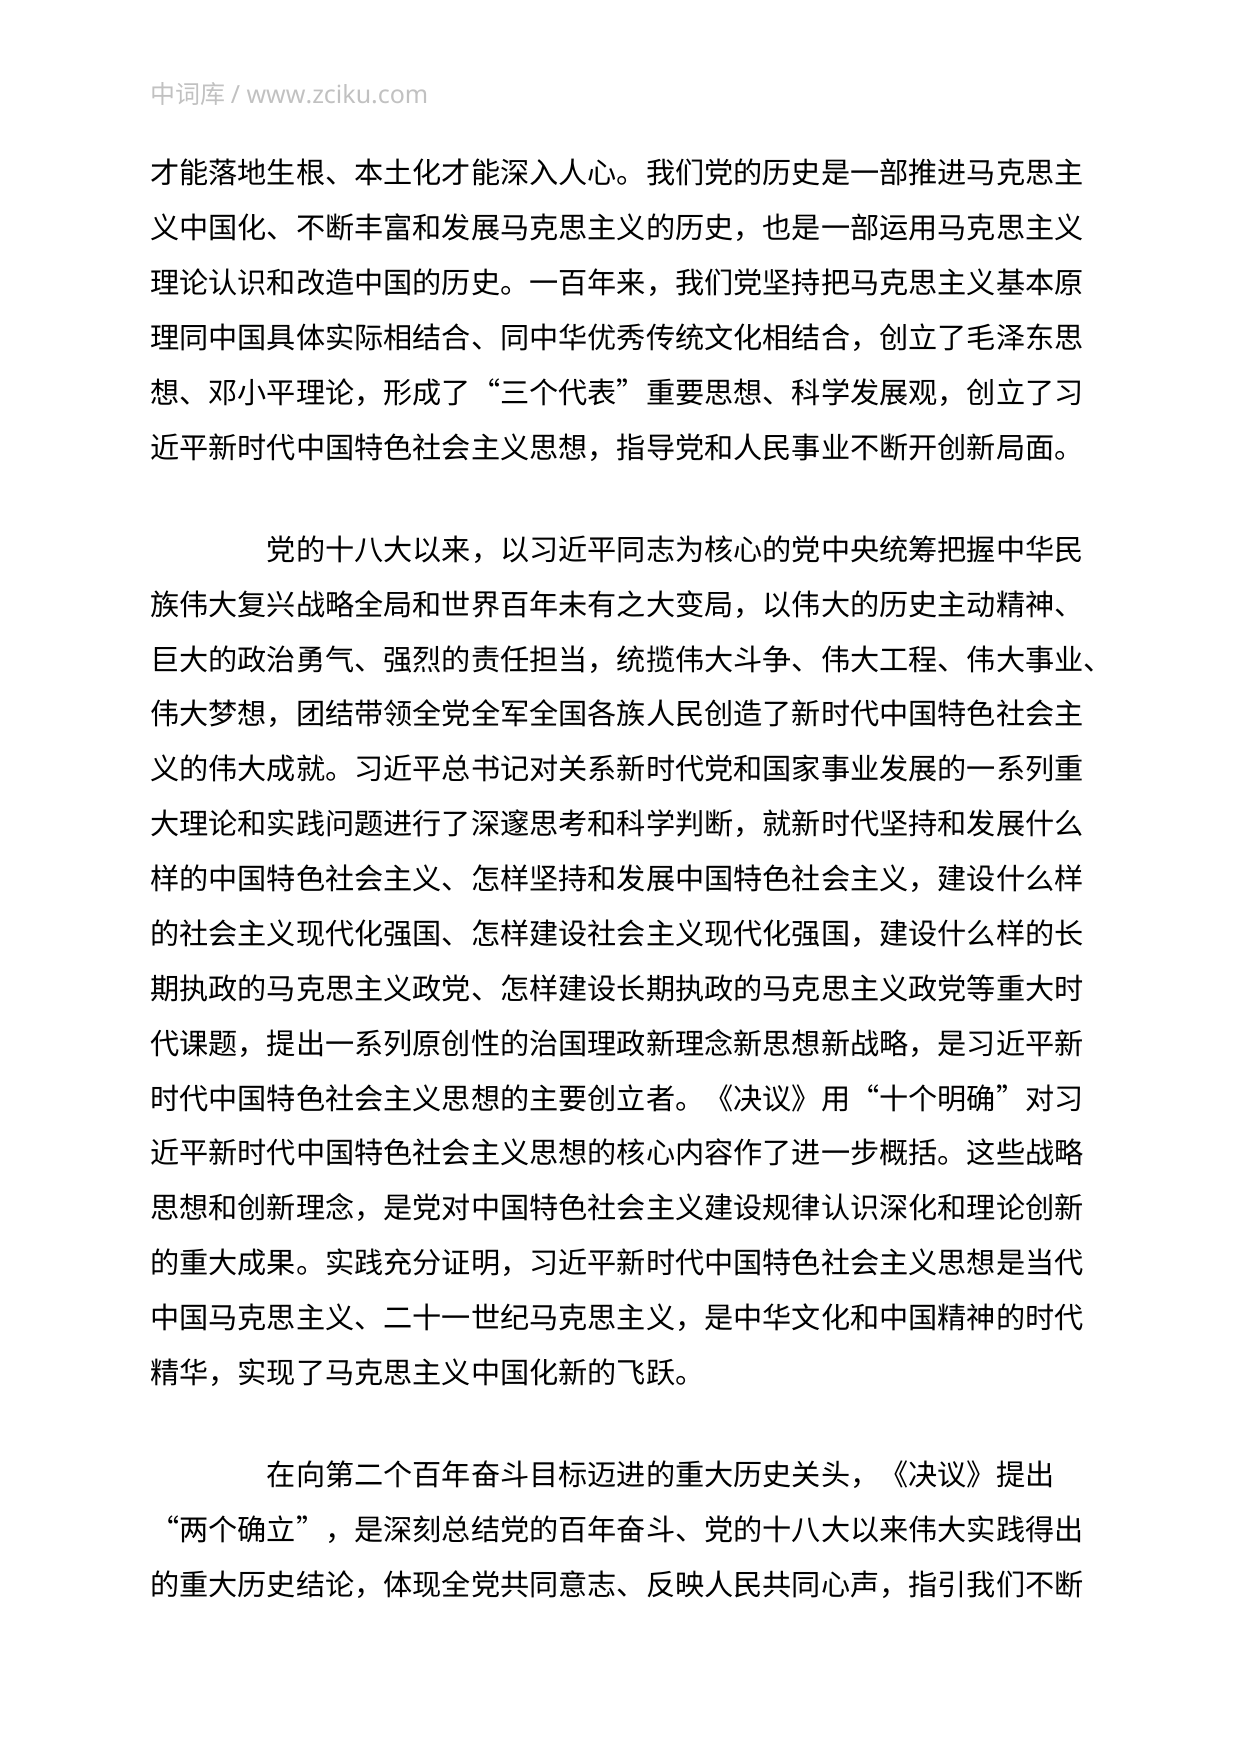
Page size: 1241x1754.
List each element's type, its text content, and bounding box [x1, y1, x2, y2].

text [150, 1451, 1090, 1603]
text 党的十八大以来，以习近平同志为核心的党中央统筹把握中华民族伟大复兴战略全局和世界百年未有之大变局，以伟大的历史主动精神、巨大的政治勇气、强烈的责任担当，统揽伟大斗争、伟大工程、伟大事业、伟大梦想，团结带领全党全军全国各族人民创造了新时代中国特色社会主义的伟大成就。习近平总书记对关系新时代党和国家事业发展的一系列重大理论和实践问题进行了深邃思考和科学判断，就新时代坚持和发展什么样的中国特色社会主义、怎样坚持和发展中国特色社会主义，建设什么样的社会主义现代化强国、怎样建设社会主义现代化强国，建设什么样的长期执政的马克思主义政党、怎样建设长期执政的马克思主义政党等重大时代课题，提出一系列原创性的治国理政新理念新思想新战略，是习近平新时代中国特色社会主义思想的主要创立者。《决议》用“十个明确”对习近平新时代中国特色社会主义思想的核心内容作了进一步概括。这些战略思想和创新理念，是党对中国特色社会主义建设规律认识深化和理论创新的重大成果。实践充分证明，习近平新时代中国特色社会主义思想是当代中国马克思主义、二十一世纪马克思主义，是中华文化和中国精神的时代精华，实现了马克思主义中国化新的飞跃。 [150, 526, 1090, 1392]
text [150, 150, 1090, 467]
